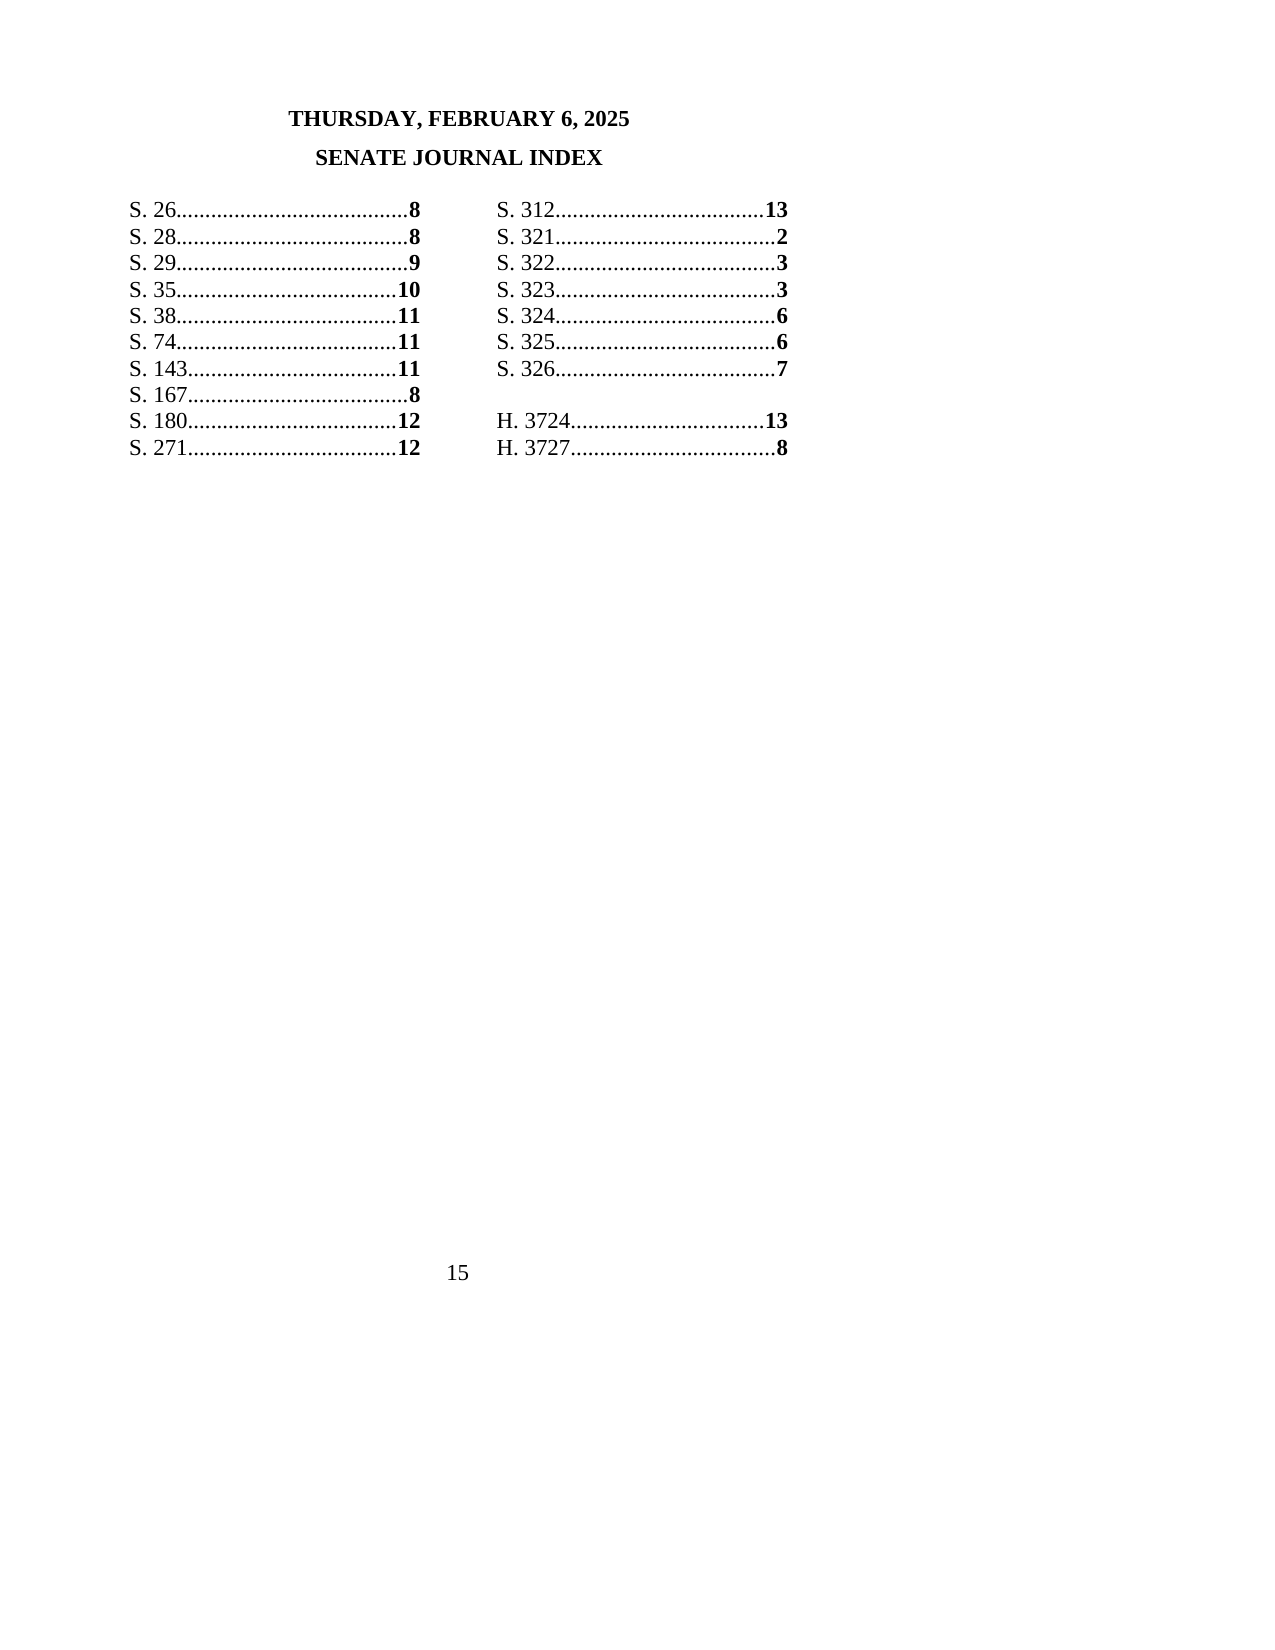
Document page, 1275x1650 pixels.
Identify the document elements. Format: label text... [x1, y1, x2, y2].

text S. 180 12 [129, 407, 421, 434]
text SENATE JOURNAL INDEX [129, 144, 789, 170]
text S. 326 7 [496, 355, 789, 381]
text S. 325 6 [496, 328, 789, 355]
text S. 324 6 [496, 302, 789, 328]
text S. 323 3 [496, 276, 789, 302]
text S. 28 8 [129, 223, 421, 249]
text S. 167 8 [129, 381, 421, 407]
text S. 38 11 [129, 302, 421, 328]
text S. 321 2 [496, 223, 789, 249]
text S. 74 11 [129, 328, 421, 355]
text H. 3724 13 [496, 407, 789, 434]
text S. 29 9 [129, 249, 421, 276]
text S. 322 3 [496, 249, 789, 276]
text S. 143 11 [129, 355, 421, 381]
text S. 312 13 [496, 197, 789, 223]
text H. 3727 8 [496, 434, 789, 460]
text S. 35 10 [129, 276, 421, 302]
text S. 271 12 [129, 434, 421, 460]
text S. 26 8 [129, 197, 421, 223]
